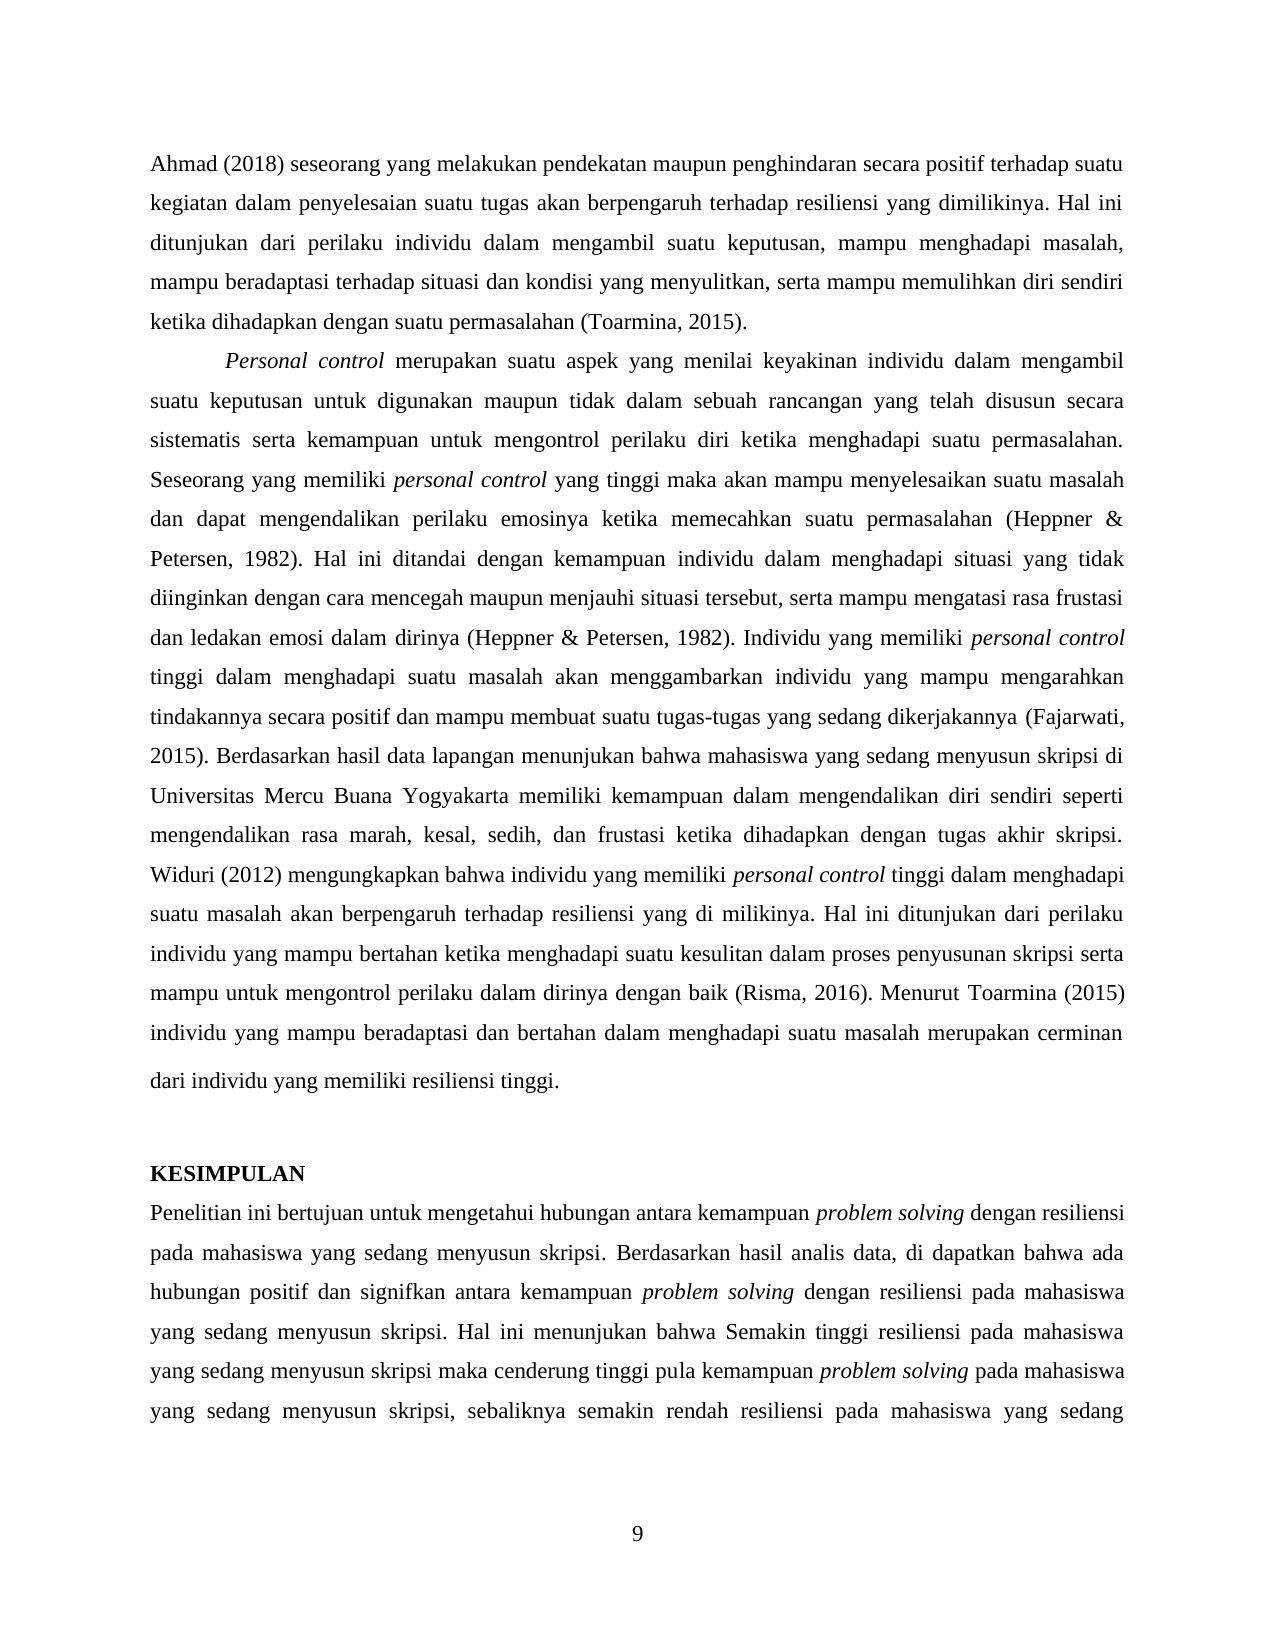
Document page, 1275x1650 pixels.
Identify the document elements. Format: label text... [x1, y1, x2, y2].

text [150, 1199, 1125, 1423]
text Personal control merupakan suatu aspek yang menilai keyakinan individu dalam mengambil suatu keputusan untuk digunakan maupun tidak dalam sebuah rancangan yang telah disusun secara sistematis serta kemampuan untuk mengontrol perilaku diri ketika menghadapi suatu permasalahan. Seseorang yang memiliki personal control yang tinggi maka akan mampu menyelesaikan suatu masalah dan dapat mengendalikan perilaku emosinya ketika memecahkan suatu permasalahan (Heppner & Petersen, 1982). Hal ini ditandai dengan kemampuan individu dalam menghadapi situasi yang tidak diinginkan dengan cara mencegah maupun menjauhi situasi tersebut, serta mampu mengatasi rasa frustasi dan ledakan emosi dalam dirinya (Heppner & Petersen, 1982). Individu yang memiliki personal control tinggi dalam menghadapi suatu masalah akan menggambarkan individu yang mampu mengarahkan tindakannya secara positif dan mampu membuat suatu tugas-tugas yang sedang dikerjakannya (Fajarwati, 2015). Berdasarkan hasil data lapangan menunjukan bahwa mahasiswa yang sedang menyusun skripsi di Universitas Mercu Buana Yogyakarta memiliki kemampuan dalam mengendalikan diri sendiri seperti mengendalikan rasa marah, kesal, sedih, dan frustasi ketika dihadapkan dengan tugas akhir skripsi. Widuri (2012) mengungkapkan bahwa individu yang memiliki personal control tinggi dalam menghadapi suatu masalah akan berpengaruh terhadap resiliensi yang di milikinya. Hal ini ditunjukan dari perilaku individu yang mampu bertahan ketika menghadapi suatu kesulitan dalam proses penyusunan skripsi serta mampu untuk mengontrol perilaku dalam dirinya dengan baik (Risma, 2016). Menurut Toarmina (2015) individu yang mampu beradaptasi dan bertahan dalam menghadapi suatu masalah merupakan cerminan dari individu yang memiliki resiliensi tinggi. [150, 347, 1125, 1096]
text KESIMPULAN [150, 1160, 1125, 1186]
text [150, 150, 1125, 334]
